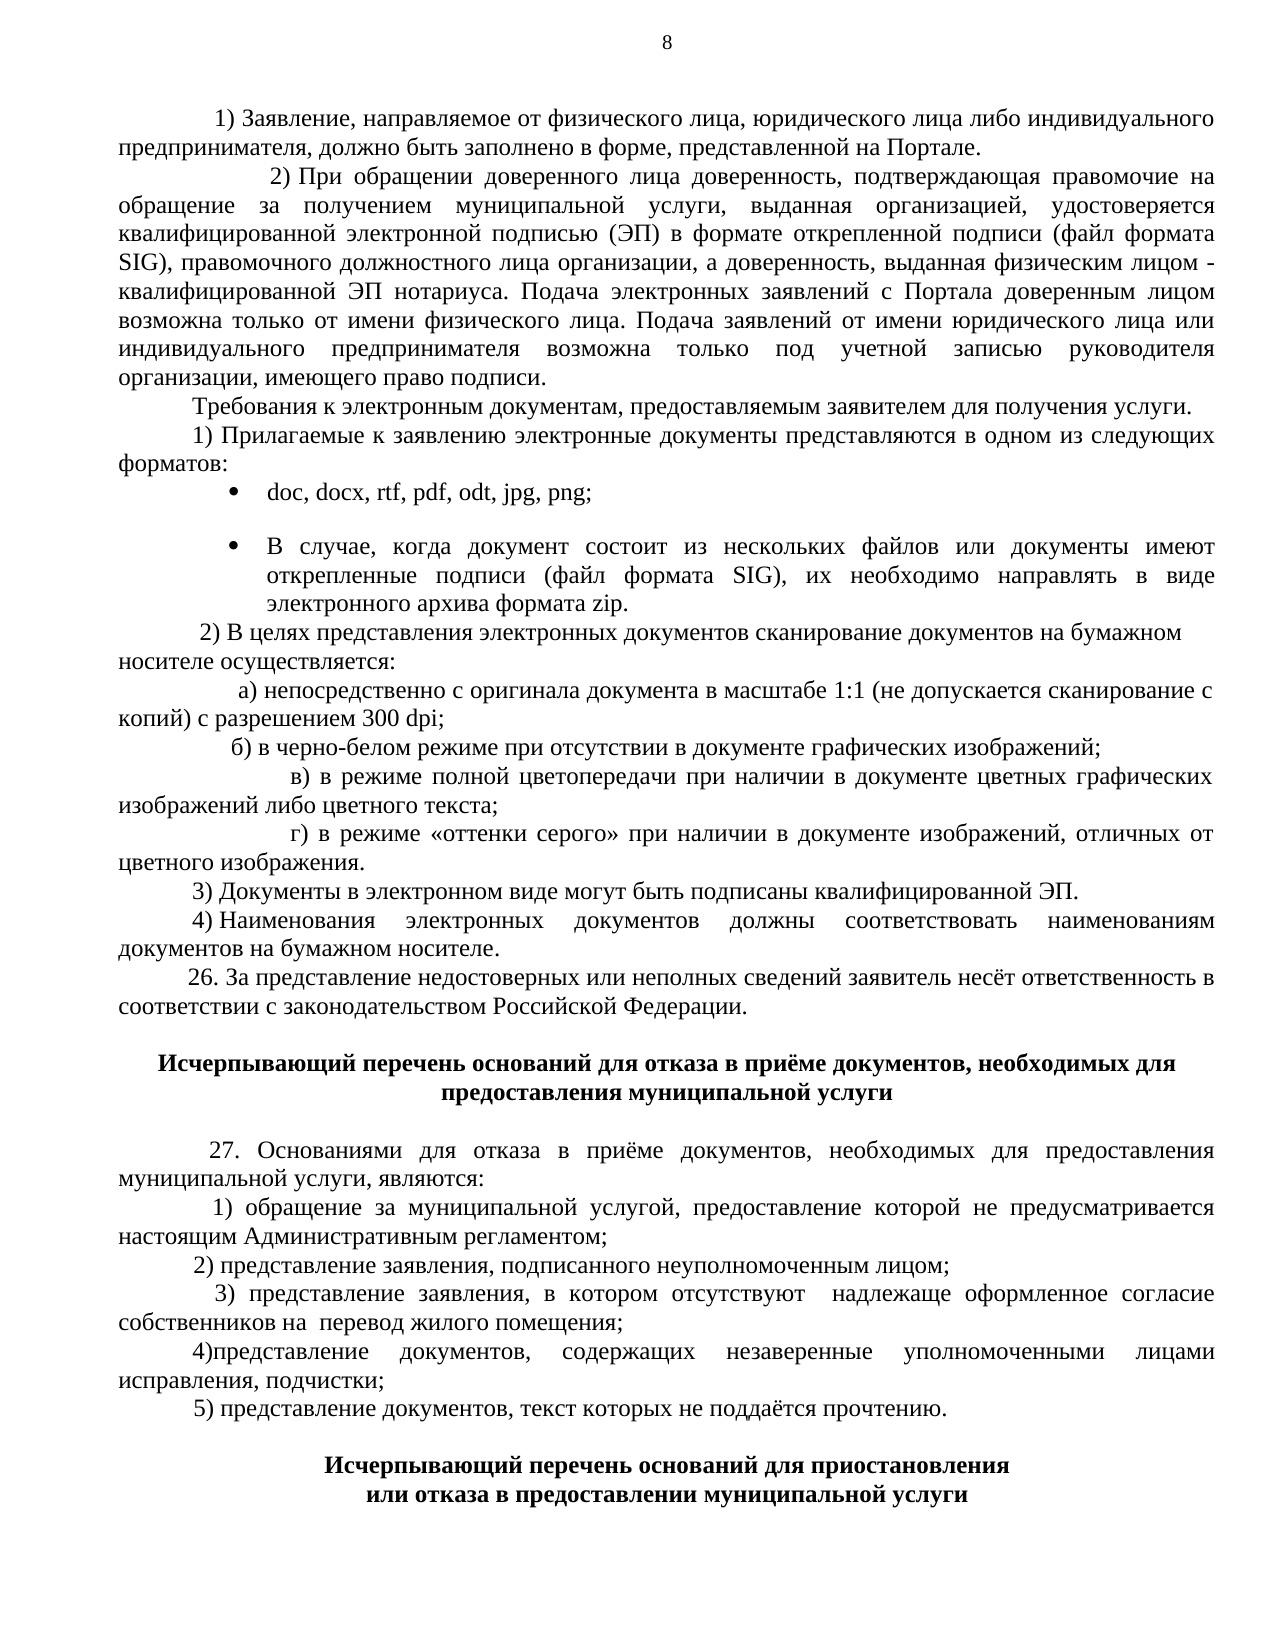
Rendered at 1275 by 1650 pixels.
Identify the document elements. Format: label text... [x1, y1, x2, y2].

text 3) представление заявления, в котором отсутствуют надлежаще оформленное согласие собственников на перевод жилого помещения; [118, 1278, 1216, 1336]
text г) в режиме «оттенки серого» при наличии в документе изображений, отличных от цветного изображения. [118, 818, 1216, 876]
text 5) представление документов, текст которых не поддаётся прочтению. [118, 1393, 1216, 1422]
text Требования к электронным документам, предоставляемым заявителем для получения услуги. [192, 391, 1216, 420]
text 27. Основаниями для отказа в приёме документов, необходимых для предоставления муниципальной услуги, являются: [118, 1135, 1216, 1192]
text 1) Прилагаемые к заявлению электронные документы представляются в одном из следующих форматов: [118, 420, 1216, 477]
text 1) обращение за муниципальной услугой, предоставление которой не предусматривается настоящим Административным регламентом; [118, 1192, 1216, 1250]
text 2) В целях представления электронных документов сканирование документов на бумажном носителе осуществляется: [118, 617, 1216, 675]
text Исчерпывающий перечень оснований для приостановления [118, 1450, 1216, 1479]
text 4)представление документов, содержащих незаверенные уполномоченными лицами исправления, подчистки; [118, 1336, 1216, 1393]
list doc, docx, rtf, pdf, odt, jpg, png; [229, 477, 1216, 506]
text 26. За представление недостоверных или неполных сведений заявитель несёт ответственность в соответствии с законодательством Российской Федерации. [118, 962, 1216, 1020]
text в) в режиме полной цветопередачи при наличии в документе цветных графических изображений либо цветного текста; [118, 761, 1216, 818]
text а) непосредственно с оригинала документа в масштабе 1:1 (не допускается сканирование с копий) с разрешением 300 dpi; [118, 675, 1216, 732]
text 3) Документы в электронном виде могут быть подписаны квалифицированной ЭП. [118, 876, 1216, 905]
text 2) При обращении доверенного лица доверенность, подтверждающая правомочие на обращение за получением муниципальной услуги, выданная организацией, удостоверяется квалифицированной электронной подписью (ЭП) в формате открепленной подписи (файл формата SIG), правомочного должностного лица организации, а доверенность, выданная физическим лицом - квалифицированной ЭП нотариуса. Подача электронных заявлений с Портала доверенным лицом возможна только от имени физического лица. Подача заявлений от имени юридического лица или индивидуального предпринимателя возможна только под учетной записью руководителя организации, имеющего право подписи. [118, 161, 1216, 391]
text Исчерпывающий перечень оснований для отказа в приёме документов, необходимых для предоставления муниципальной услуги [118, 1048, 1216, 1106]
text 2) представление заявления, подписанного неуполномоченным лицом; [118, 1250, 1216, 1278]
text 4) Наименования электронных документов должны соответствовать наименованиям документов на бумажном носителе. [118, 905, 1216, 962]
text б) в черно-белом режиме при отсутствии в документе графических изображений; [118, 732, 1216, 761]
text или отказа в предоставлении муниципальной услуги [118, 1479, 1216, 1508]
text 1) Заявление, направляемое от физического лица, юридического лица либо индивидуального предпринимателя, должно быть заполнено в форме, представленной на Портале. [118, 103, 1216, 161]
list В случае, когда документ состоит из нескольких файлов или документы имеют открепленные подписи (файл формата SIG), их необходимо направлять в виде электронного архива формата zip. [229, 531, 1216, 617]
